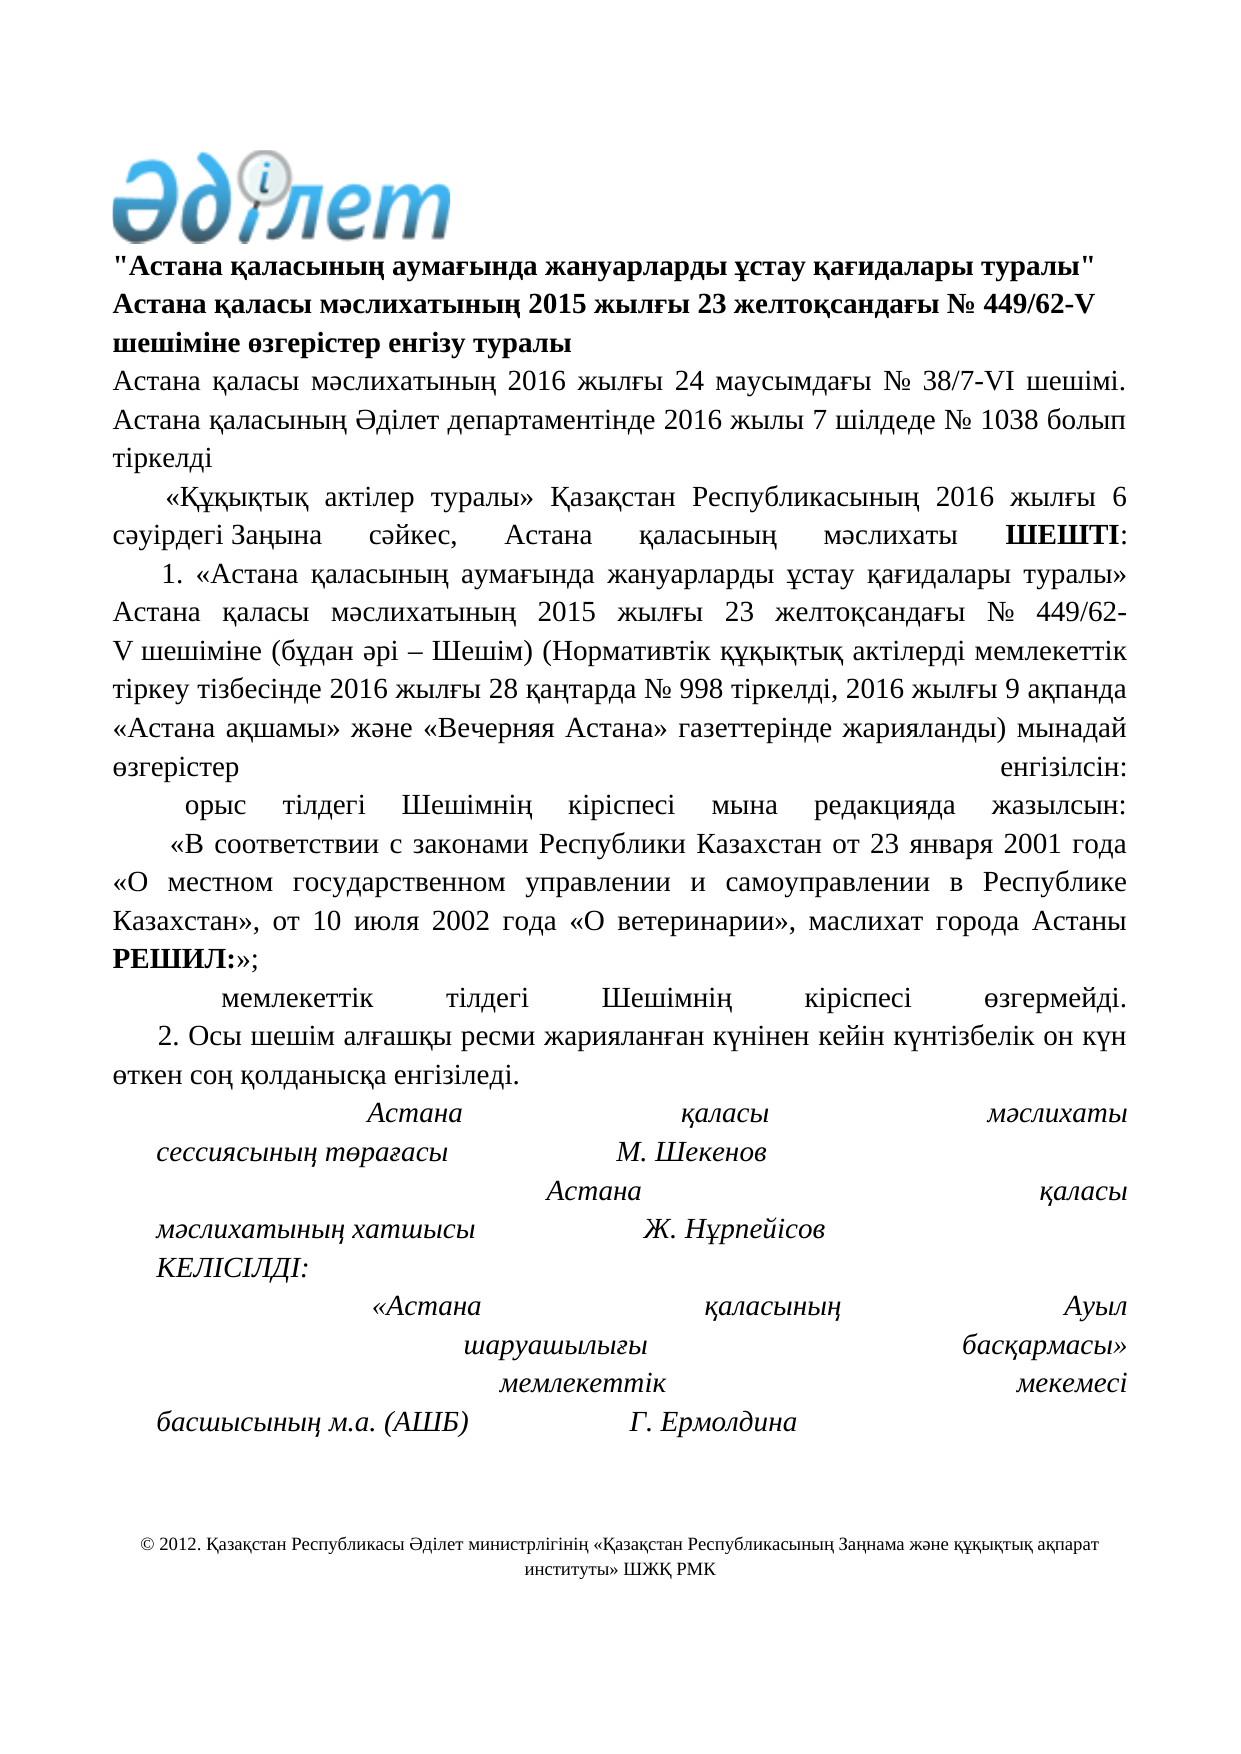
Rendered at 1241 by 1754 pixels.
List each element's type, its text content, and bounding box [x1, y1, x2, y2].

text «Астана қаласының Ауыл шаруашылығы басқармасы» мемлекеттік мекемесі басшысының м.а. (АШБ) Г. Ермолдина [112, 1288, 1128, 1437]
text Астана қаласы мәслихаты сессиясының төрағасы М. Шекенов [112, 1096, 1128, 1168]
text © 2012. Қазақстан Республикасы Әділет министрлігінің «Қазақстан Республикасының Заңнама және құқықтық ақпарат институты» ШЖҚ РМК [112, 1533, 1128, 1579]
text «Құқықтық актілер туралы» Қазақстан Республикасының 2016 жылғы 6 сәуірдегі Заңына сәйкес, Астана қаласының мәслихаты ШЕШТІ: 1. «Астана қаласының аумағында жануарларды ұстау қағидалары туралы» Астана қаласы мәслихатының 2015 жылғы 23 желтоқсандағы № 449/62-V шешіміне (бұдан әрі – Шешім) (Нормативтік құқықтық актілерді мемлекеттік тіркеу тізбесінде 2016 жылғы 28 қаңтарда № 998 тіркелді, 2016 жылғы 9 ақпанда «Астана ақшамы» және «Вечерняя Астана» газеттерінде жарияланды) мынадай өзгерістер енгізілсін: орыс тілдегі Шешімнің кіріспесі мына редакцияда жазылсын: «В соответствии с законами Республики Казахстан от 23 января 2001 года «О местном государственном управлении и самоуправлении в Республике Казахстан», от 10 июля 2002 года «О ветеринарии», маслихат города Астаны РЕШИЛ:»; мемлекеттік тілдегі Шешімнің кіріспесі өзгермейді. 2. Осы шешiм алғашқы ресми жарияланған күнінен кейін күнтізбелік он күн өткен соң қолданысқа енгізіледі. [112, 479, 1128, 1091]
text Астана қаласы мәслихатының 2016 жылғы 24 маусымдағы № 38/7-VI шешімі. Астана қаласының Әділет департаментінде 2016 жылы 7 шілдеде № 1038 болып тіркелді [112, 363, 1128, 474]
text КЕЛІСІЛДІ: [112, 1250, 1128, 1283]
text Астана қаласы мәслихатының хатшысы Ж. Нұрпейісов [112, 1173, 1128, 1245]
picture [112, 150, 451, 244]
text "Астана қаласының аумағында жануарларды ұстау қағидалары туралы" Астана қаласы мәслихатының 2015 жылғы 23 желтоқсандағы № 449/62-V шешіміне өзгерістер енгізу туралы [112, 248, 1128, 358]
